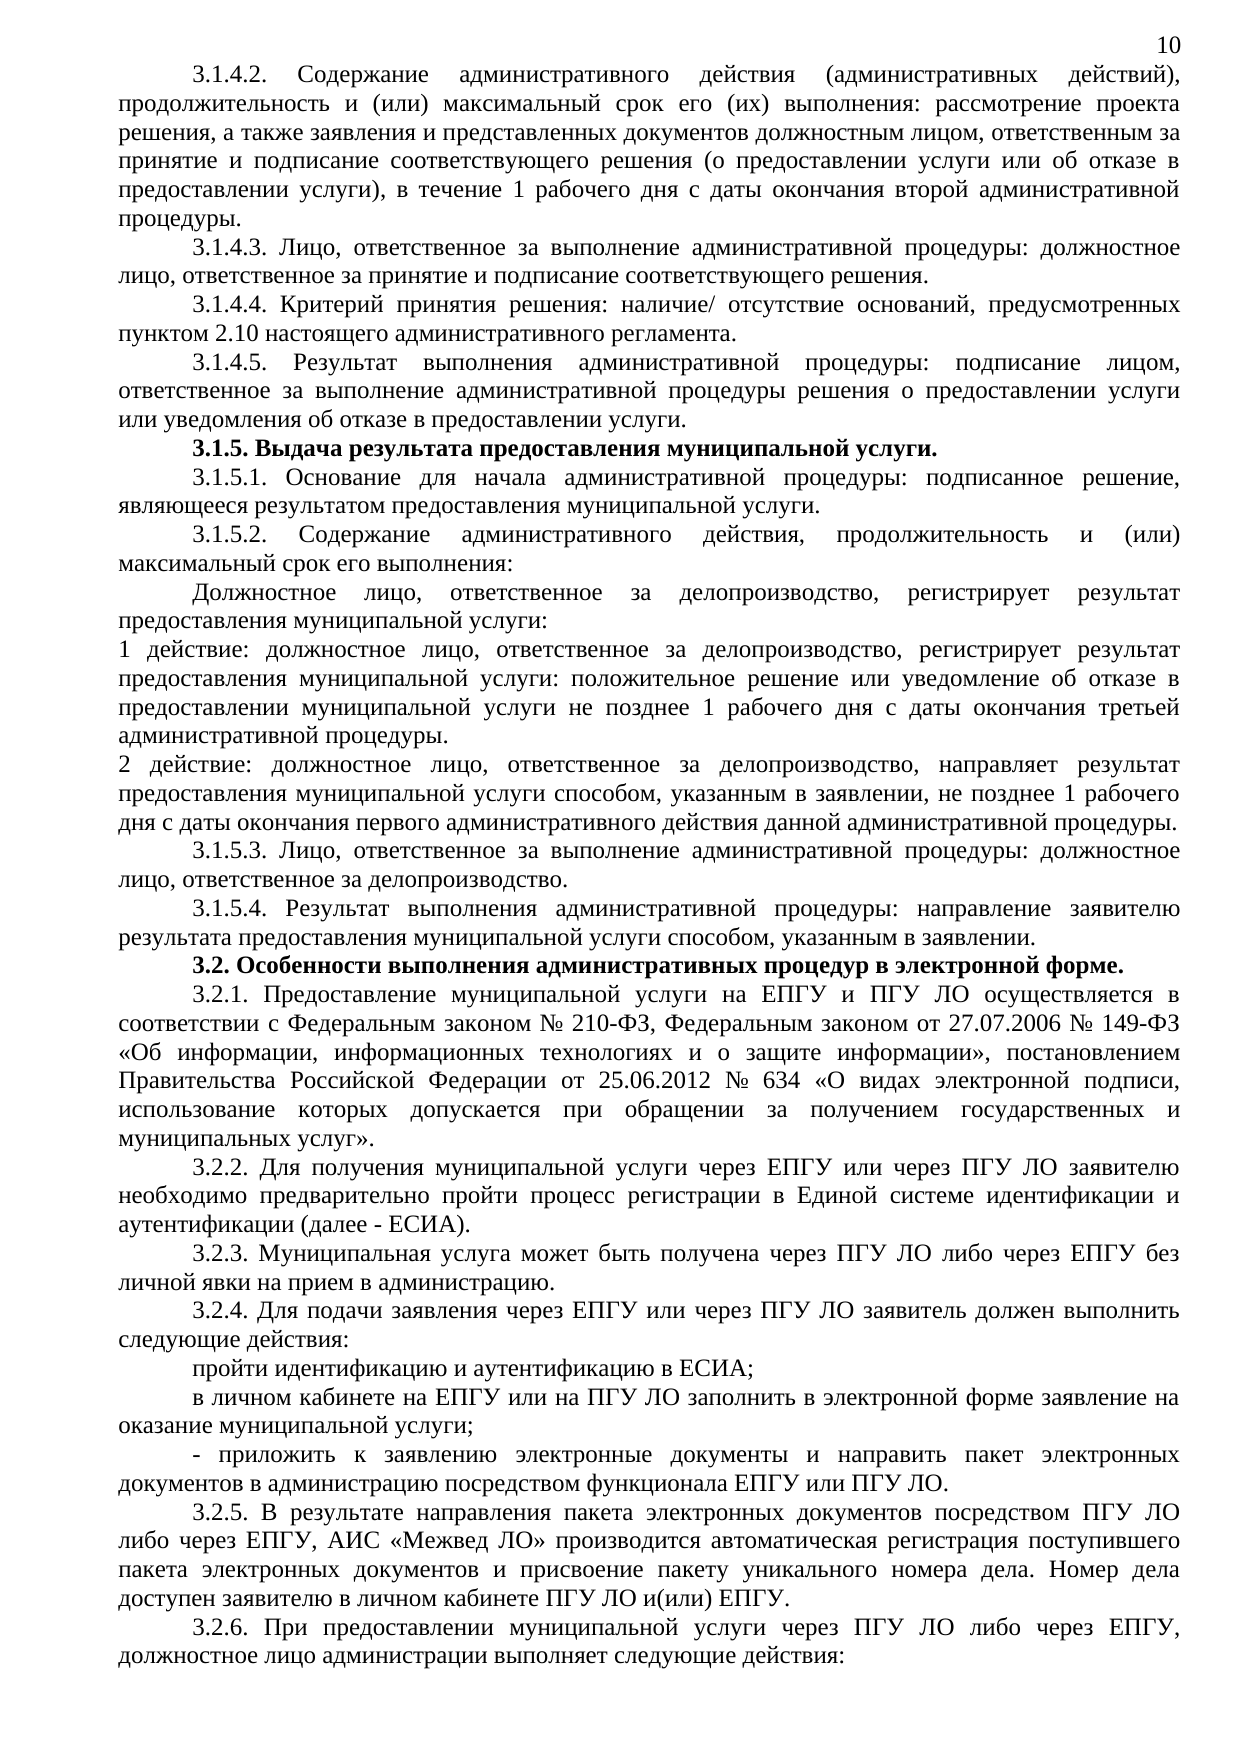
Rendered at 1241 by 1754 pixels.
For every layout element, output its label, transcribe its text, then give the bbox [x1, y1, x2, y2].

text 3.1.4.5. Результат выполнения административной процедуры: подписание лицом, ответственное за выполнение административной процедуры решения о предоставлении услуги или уведомления об отказе в предоставлении услуги. [118, 347, 1181, 433]
text пройти идентификацию и аутентификацию в ЕСИА; [118, 1353, 1181, 1382]
text 3.2.5. В результате направления пакета электронных документов посредством ПГУ ЛО либо через ЕПГУ, АИС «Межвед ЛО» производится автоматическая регистрация поступившего пакета электронных документов и присвоение пакету уникального номера дела. Номер дела доступен заявителю в личном кабинете ПГУ ЛО и(или) ЕПГУ. [118, 1497, 1181, 1612]
text 3.2.6. При предоставлении муниципальной услуги через ПГУ ЛО либо через ЕПГУ, должностное лицо администрации выполняет следующие действия: [118, 1612, 1181, 1669]
text 3.1.4.2. Содержание административного действия (административных действий), продолжительность и (или) максимальный срок его (их) выполнения: рассмотрение проекта решения, а также заявления и представленных документов должностным лицом, ответственным за принятие и подписание соответствующего решения (о предоставлении услуги или об отказе в предоставлении услуги), в течение 1 рабочего дня с даты окончания второй административной процедуры. [118, 59, 1181, 232]
text 2 действие: должностное лицо, ответственное за делопроизводство, направляет результат предоставления муниципальной услуги способом, указанным в заявлении, не позднее 1 рабочего дня с даты окончания первого административного действия данной административной процедуры. [118, 749, 1181, 835]
text 3.1.5.2. Содержание административного действия, продолжительность и (или) максимальный срок его выполнения: [118, 519, 1181, 577]
text 3.2. Особенности выполнения административных процедур в электронной форме. [118, 950, 1181, 979]
text 3.2.3. Муниципальная услуга может быть получена через ПГУ ЛО либо через ЕПГУ без личной явки на прием в администрацию. [118, 1238, 1181, 1295]
text 3.2.4. Для подачи заявления через ЕПГУ или через ПГУ ЛО заявитель должен выполнить следующие действия: [118, 1295, 1181, 1353]
text в личном кабинете на ЕПГУ или на ПГУ ЛО заполнить в электронной форме заявление на оказание муниципальной услуги; [118, 1382, 1181, 1439]
text 1 действие: должностное лицо, ответственное за делопроизводство, регистрирует результат предоставления муниципальной услуги: положительное решение или уведомление об отказе в предоставлении муниципальной услуги не позднее 1 рабочего дня с даты окончания третьей административной процедуры. [118, 634, 1181, 749]
text 3.1.4.3. Лицо, ответственное за выполнение административной процедуры: должностное лицо, ответственное за принятие и подписание соответствующего решения. [118, 232, 1181, 289]
text 3.1.4.4. Критерий принятия решения: наличие/ отсутствие оснований, предусмотренных пунктом 2.10 настоящего административного регламента. [118, 289, 1181, 347]
text - приложить к заявлению электронные документы и направить пакет электронных документов в администрацию посредством функционала ЕПГУ или ПГУ ЛО. [118, 1439, 1181, 1497]
text 3.1.5.4. Результат выполнения административной процедуры: направление заявителю результата предоставления муниципальной услуги способом, указанным в заявлении. [118, 893, 1181, 950]
text 3.1.5.3. Лицо, ответственное за выполнение административной процедуры: должностное лицо, ответственное за делопроизводство. [118, 835, 1181, 893]
text 3.2.1. Предоставление муниципальной услуги на ЕПГУ и ПГУ ЛО осуществляется в соответствии с Федеральным законом № 210-ФЗ, Федеральным законом от 27.07.2006 № 149-ФЗ «Об информации, информационных технологиях и о защите информации», постановлением Правительства Российской Федерации от 25.06.2012 № 634 «О видах электронной подписи, использование которых допускается при обращении за получением государственных и муниципальных услуг». [118, 979, 1181, 1152]
text Должностное лицо, ответственное за делопроизводство, регистрирует результат предоставления муниципальной услуги: [118, 577, 1181, 634]
text 3.2.2. Для получения муниципальной услуги через ЕПГУ или через ПГУ ЛО заявителю необходимо предварительно пройти процесс регистрации в Единой системе идентификации и аутентификации (далее - ЕСИА). [118, 1152, 1181, 1238]
text 3.1.5.1. Основание для начала административной процедуры: подписанное решение, являющееся результатом предоставления муниципальной услуги. [118, 462, 1181, 519]
text 3.1.5. Выдача результата предоставления муниципальной услуги. [118, 433, 1181, 462]
